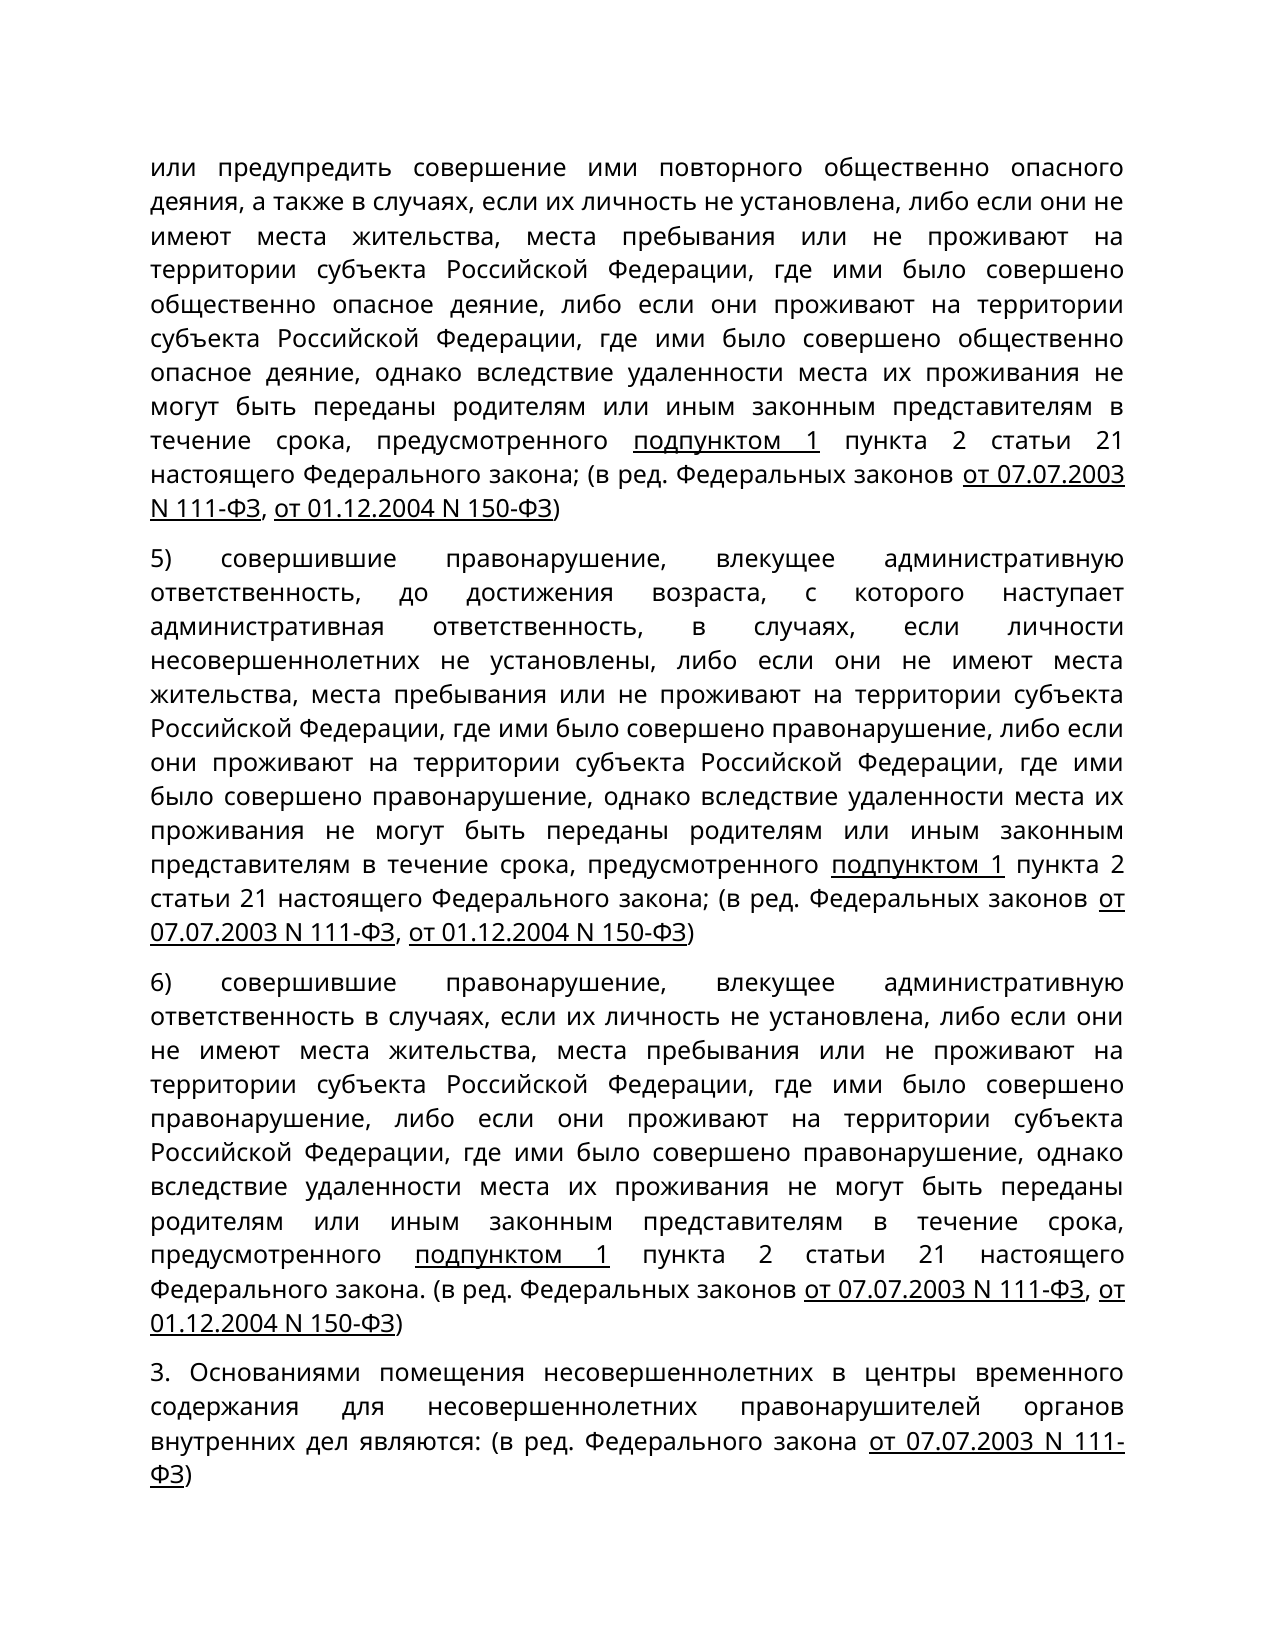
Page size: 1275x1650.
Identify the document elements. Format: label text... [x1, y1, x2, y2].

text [150, 150, 1125, 525]
text 3. Основаниями помещения несовершеннолетних в центры временного содержания для несовершеннолетних правонарушителей органов внутренних дел являются: (в ред. Федерального закона от 07.07.2003 N 111-ФЗ) [150, 1355, 1125, 1491]
text 5) совершившие правонарушение, влекущее административную ответственность, до достижения возраста, с которого наступает административная ответственность, в случаях, если личности несовершеннолетних не установлены, либо если они не имеют места жительства, места пребывания или не проживают на территории субъекта Российской Федерации, где ими было совершено правонарушение, либо если они проживают на территории субъекта Российской Федерации, где ими было совершено правонарушение, однако вследствие удаленности места их проживания не могут быть переданы родителям или иным законным представителям в течение срока, предусмотренного подпунктом 1 пункта 2 статьи 21 настоящего Федерального закона; (в ред. Федеральных законов от 07.07.2003 N 111-ФЗ, от 01.12.2004 N 150-ФЗ) [150, 540, 1125, 949]
text 6) совершившие правонарушение, влекущее административную ответственность в случаях, если их личность не установлена, либо если они не имеют места жительства, места пребывания или не проживают на территории субъекта Российской Федерации, где ими было совершено правонарушение, либо если они проживают на территории субъекта Российской Федерации, где ими было совершено правонарушение, однако вследствие удаленности места их проживания не могут быть переданы родителям или иным законным представителям в течение срока, предусмотренного подпунктом 1 пункта 2 статьи 21 настоящего Федерального закона. (в ред. Федеральных законов от 07.07.2003 N 111-ФЗ, от 01.12.2004 N 150-ФЗ) [150, 965, 1125, 1339]
